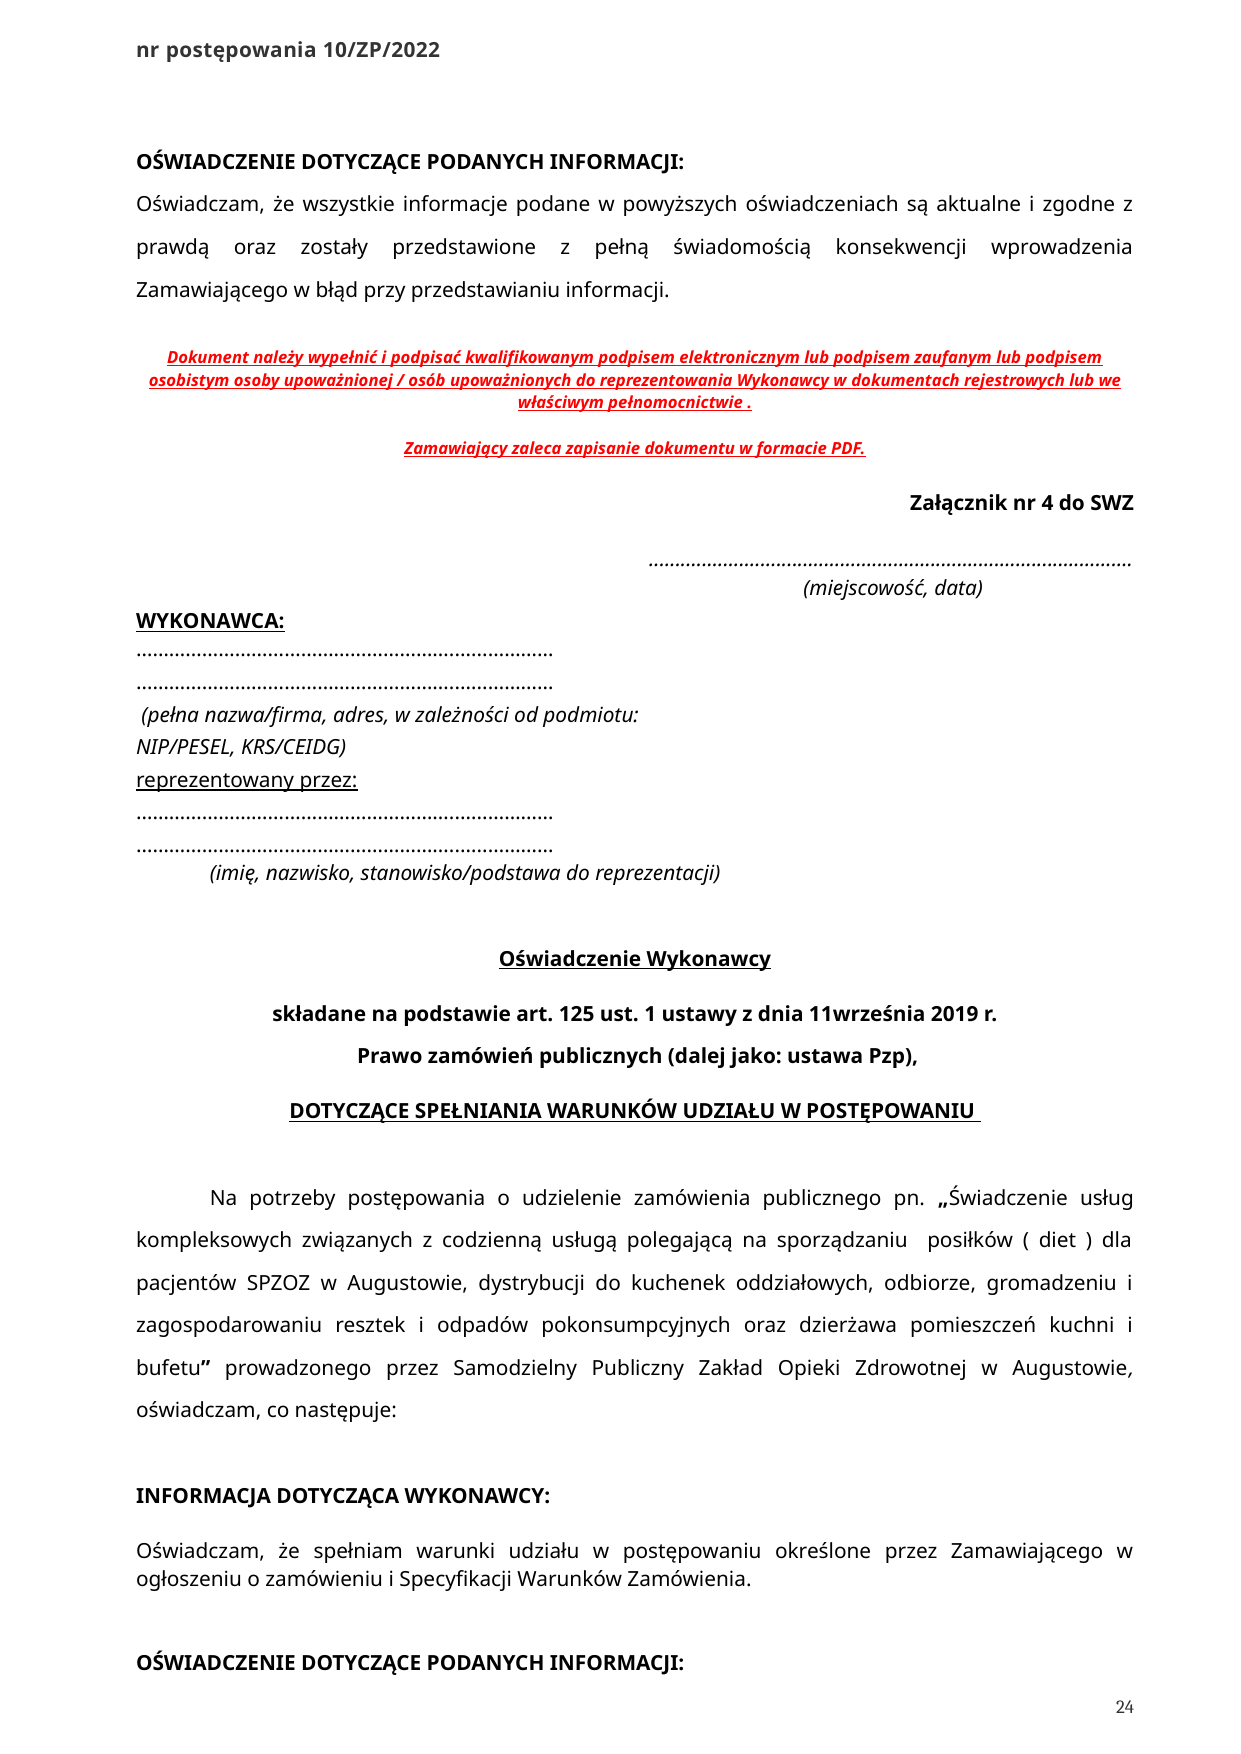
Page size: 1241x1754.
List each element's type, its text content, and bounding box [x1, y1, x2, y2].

text …………………………………………………..…..………… [136, 797, 692, 826]
text Na potrzeby postępowania o udzielenie zamówienia publicznego pn. „Świadczenie usług kompleksowych związanych z codzienną usługą polegającą na sporządzaniu posiłków ( diet ) dla pacjentów SPZOZ w Augustowie, dystrybucji do kuchenek oddziałowych, odbiorze, gromadzeniu i zagospodarowaniu resztek i odpadów pokonsumpcyjnych oraz dzierżawa pomieszczeń kuchni i bufetu” prowadzonego przez Samodzielny Publiczny Zakład Opieki Zdrowotnej w Augustowie, oświadczam, co następuje: [136, 1183, 1134, 1424]
text …………………………………………………..…..………… [136, 667, 692, 696]
text …………………………………………………..…..………… [136, 830, 692, 858]
text Oświadczam, że wszystkie informacje podane w powyższych oświadczeniach są aktualne i zgodne z prawdą oraz zostały przedstawione z pełną świadomością konsekwencji wprowadzenia Zamawiającego w błąd przy przedstawianiu informacji. [136, 189, 1134, 303]
text Zamawiający zaleca zapisanie dokumentu w formacie PDF. [136, 437, 1134, 459]
text OŚWIADCZENIE DOTYCZĄCE PODANYCH INFORMACJI: [136, 147, 1134, 175]
text (pełna nazwa/firma, adres, w zależności od podmiotu: NIP/PESEL, KRS/CEIDG) [136, 700, 691, 761]
text Oświadczam, że spełniam warunki udziału w postępowaniu określone przez Zamawiającego w ogłoszeniu o zamówieniu i Specyfikacji Warunków Zamówienia. [136, 1536, 1134, 1593]
text Dokument należy wypełnić i podpisać kwalifikowanym podpisem elektronicznym lub podpisem zaufanym lub podpisem osobistym osoby upoważnionej / osób upoważnionych do reprezentowania Wykonawcy w dokumentach rejestrowych lub we właściwym pełnomocnictwie . [136, 346, 1134, 414]
text DOTYCZĄCE SPEŁNIANIA WARUNKÓW UDZIAŁU W POSTĘPOWANIU [136, 1097, 1134, 1168]
text OŚWIADCZENIE DOTYCZĄCE PODANYCH INFORMACJI: [136, 1648, 1134, 1676]
text (imię, nazwisko, stanowisko/podstawa do reprezentacji) [136, 858, 1134, 887]
text ........................................................................................... [136, 544, 1134, 573]
text reprezentowany przez: [136, 765, 1134, 793]
text Załącznik nr 4 do SWZ [136, 488, 1134, 516]
text Oświadczenie Wykonawcy [136, 944, 1134, 972]
text składane na podstawie art. 125 ust. 1 ustawy z dnia 11września 2019 r. [136, 999, 1134, 1027]
text Prawo zamówień publicznych (dalej jako: ustawa Pzp), [136, 1042, 1134, 1070]
text (miejscowość, data) [578, 573, 1134, 601]
text …………………………………………………..…..………… [136, 634, 692, 663]
text WYKONAWCA: [136, 606, 1134, 634]
text INFORMACJA DOTYCZĄCA WYKONAWCY: [136, 1481, 1134, 1509]
